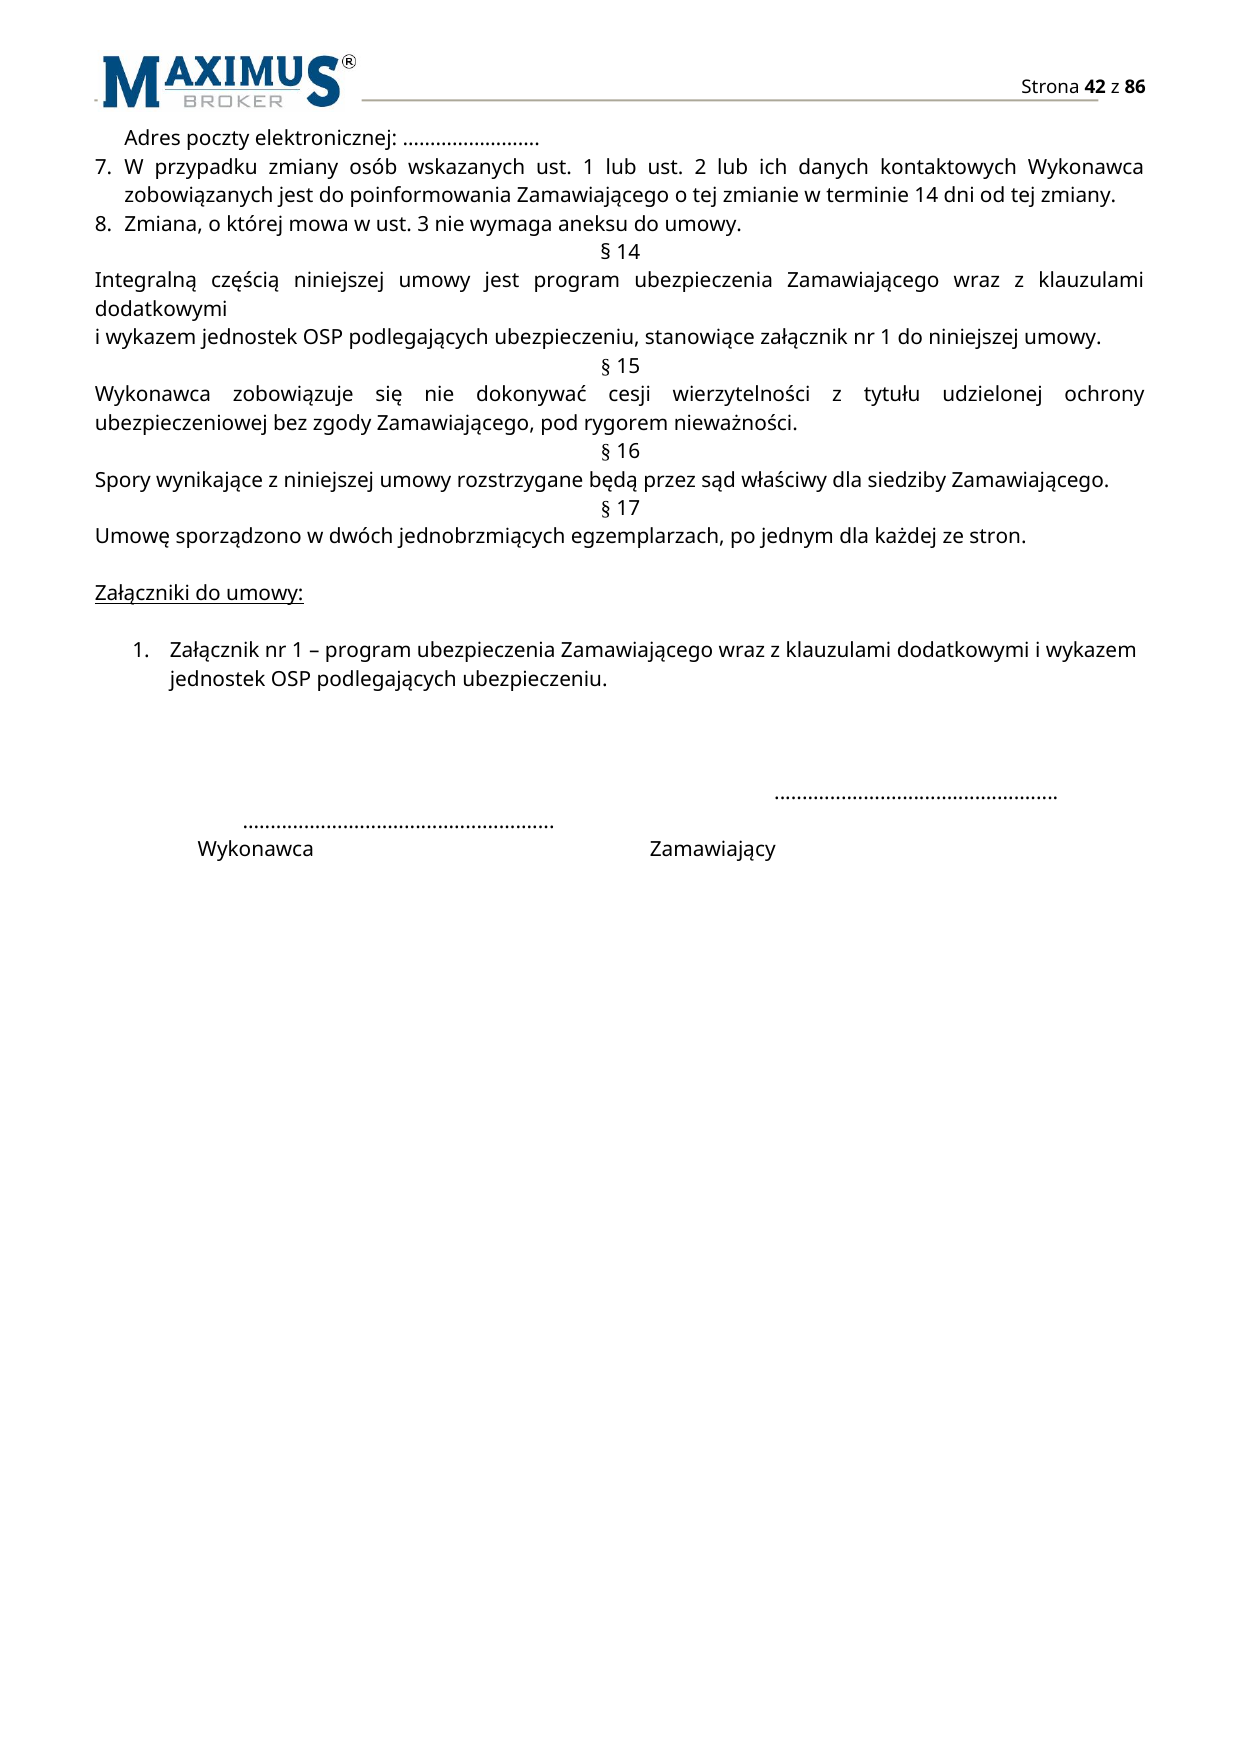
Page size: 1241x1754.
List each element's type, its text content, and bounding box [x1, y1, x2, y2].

text ................................................... ........................................................ [94, 777, 1146, 834]
text 17 [94, 493, 1146, 522]
text Wykonawca zobowiązuje się nie dokonywać cesji wierzytelności z tytułu udzielonej ochrony ubezpieczeniowej bez zgody Zamawiającego, pod rygorem nieważności. [94, 379, 1146, 436]
text Wykonawca Zamawiający [94, 834, 1146, 863]
picture [97, 50, 362, 112]
list W przypadku zmiany osób wskazanych ust. 1 lub ust. 2 lub ich danych kontaktowych Wykonawca zobowiązanych jest do poinformowania Zamawiającego o tej zmianie w terminie 14 dni od tej zmiany. [94, 152, 1146, 209]
text Załączniki do umowy: [94, 578, 1146, 607]
text Spory wynikające z niniejszej umowy rozstrzygane będą przez sąd właściwy dla siedziby Zamawiającego. [94, 465, 1146, 493]
text 16 [94, 436, 1146, 465]
list Adres poczty elektronicznej: ……………………. [124, 123, 1146, 152]
text Umowę sporządzono w dwóch jednobrzmiących egzemplarzach, po jednym dla każdej ze stron. [94, 522, 1146, 550]
list Zmiana, o której mowa w ust. 3 nie wymaga aneksu do umowy. [94, 209, 1146, 237]
text Integralną częścią niniejszej umowy jest program ubezpieczenia Zamawiającego wraz z klauzulami dodatkowymi i wykazem jednostek OSP podlegających ubezpieczeniu, stanowiące załącznik nr 1 do niniejszej umowy. [94, 266, 1146, 351]
text 15 [94, 351, 1146, 379]
text § 14 [94, 237, 1146, 266]
list Załącznik nr 1 – program ubezpieczenia Zamawiającego wraz z klauzulami dodatkowymi i wykazem jednostek OSP podlegających ubezpieczeniu. [132, 635, 1146, 692]
